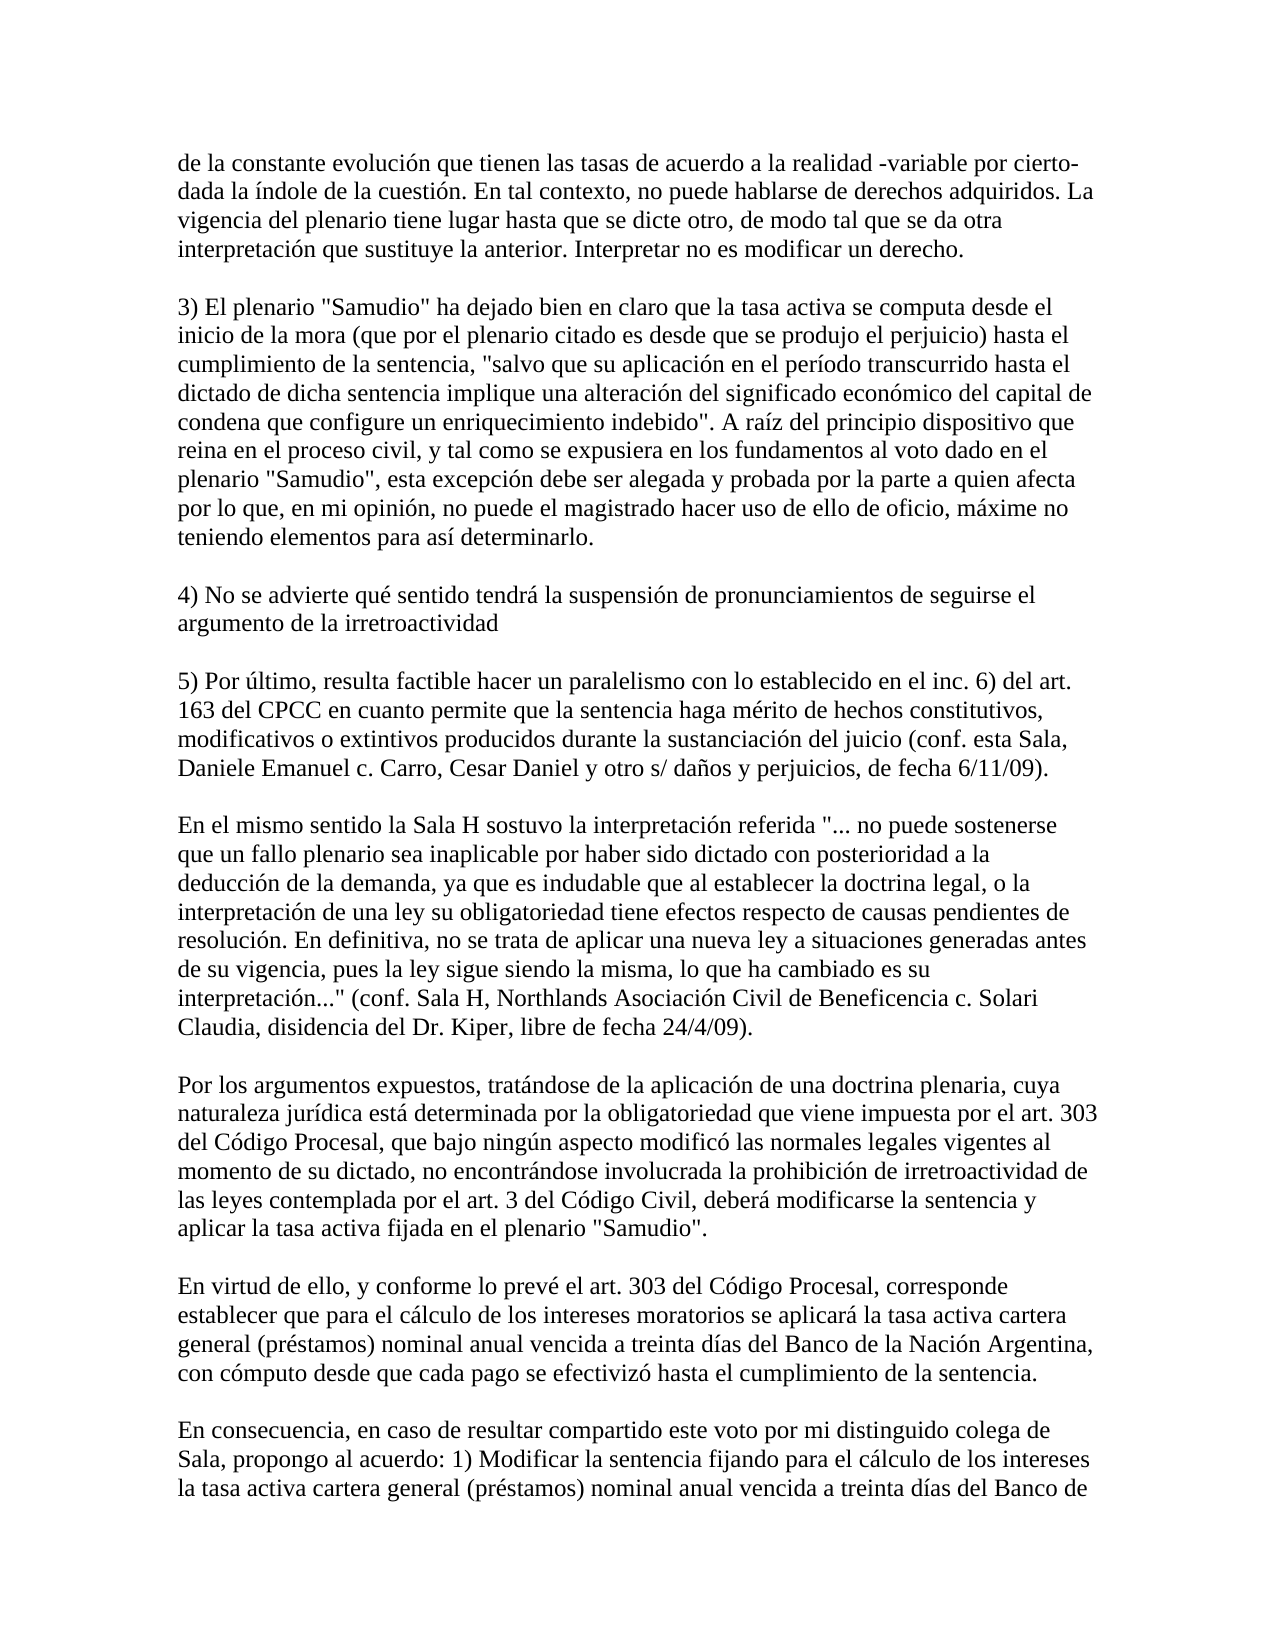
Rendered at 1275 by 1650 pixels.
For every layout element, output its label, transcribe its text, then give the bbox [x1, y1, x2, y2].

text 3) El plenario "Samudio" ha dejado bien en claro que la tasa activa se computa desde el inicio de la mora (que por el plenario citado es desde que se produjo el perjuicio) hasta el cumplimiento de la sentencia, "salvo que su aplicación en el período transcurrido hasta el dictado de dicha sentencia implique una alteración del significado económico del capital de condena que configure un enriquecimiento indebido". A raíz del principio dispositivo que reina en el proceso civil, y tal como se expusiera en los fundamentos al voto dado en el plenario "Samudio", esta excepción debe ser alegada y probada por la parte a quien afecta por lo que, en mi opinión, no puede el magistrado hacer uso de ello de oficio, máxime no teniendo elementos para así determinarlo. [177, 292, 1098, 551]
text En el mismo sentido la Sala H sostuvo la interpretación referida "... no puede sostenerse que un fallo plenario sea inaplicable por haber sido dictado con posterioridad a la deducción de la demanda, ya que es indudable que al establecer la doctrina legal, o la interpretación de una ley su obligatoriedad tiene efectos respecto de causas pendientes de resolución. En definitiva, no se trata de aplicar una nueva ley a situaciones generadas antes de su vigencia, pues la ley sigue siendo la misma, lo que ha cambiado es su interpretación..." (conf. Sala H, Northlands Asociación Civil de Beneficencia c. Solari Claudia, disidencia del Dr. Kiper, libre de fecha 24/4/09). [177, 811, 1098, 1041]
text 4) No se advierte qué sentido tendrá la suspensión de pronunciamientos de seguirse el argumento de la irretroactividad [177, 580, 1098, 637]
text Por los argumentos expuestos, tratándose de la aplicación de una doctrina plenaria, cuya naturaleza jurídica está determinada por la obligatoriedad que viene impuesta por el art. 303 del Código Procesal, que bajo ningún aspecto modificó las normales legales vigentes al momento de su dictado, no encontrándose involucrada la prohibición de irretroactividad de las leyes contemplada por el art. 3 del Código Civil, deberá modificarse la sentencia y aplicar la tasa activa fijada en el plenario "Samudio". [177, 1070, 1098, 1242]
text En virtud de ello, y conforme lo prevé el art. 303 del Código Procesal, corresponde establecer que para el cálculo de los intereses moratorios se aplicará la tasa activa cartera general (préstamos) nominal anual vencida a treinta días del Banco de la Nación Argentina, con cómputo desde que cada pago se efectivizó hasta el cumplimiento de la sentencia. [177, 1271, 1098, 1386]
text 5) Por último, resulta factible hacer un paralelismo con lo establecido en el inc. 6) del art. 163 del CPCC en cuanto permite que la sentencia haga mérito de hechos constitutivos, modificativos o extintivos producidos durante la sustanciación del juicio (conf. esta Sala, Daniele Emanuel c. Carro, Cesar Daniel y otro s/ daños y perjuicios, de fecha 6/11/09). [177, 666, 1098, 781]
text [177, 148, 1098, 263]
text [177, 1416, 1098, 1502]
